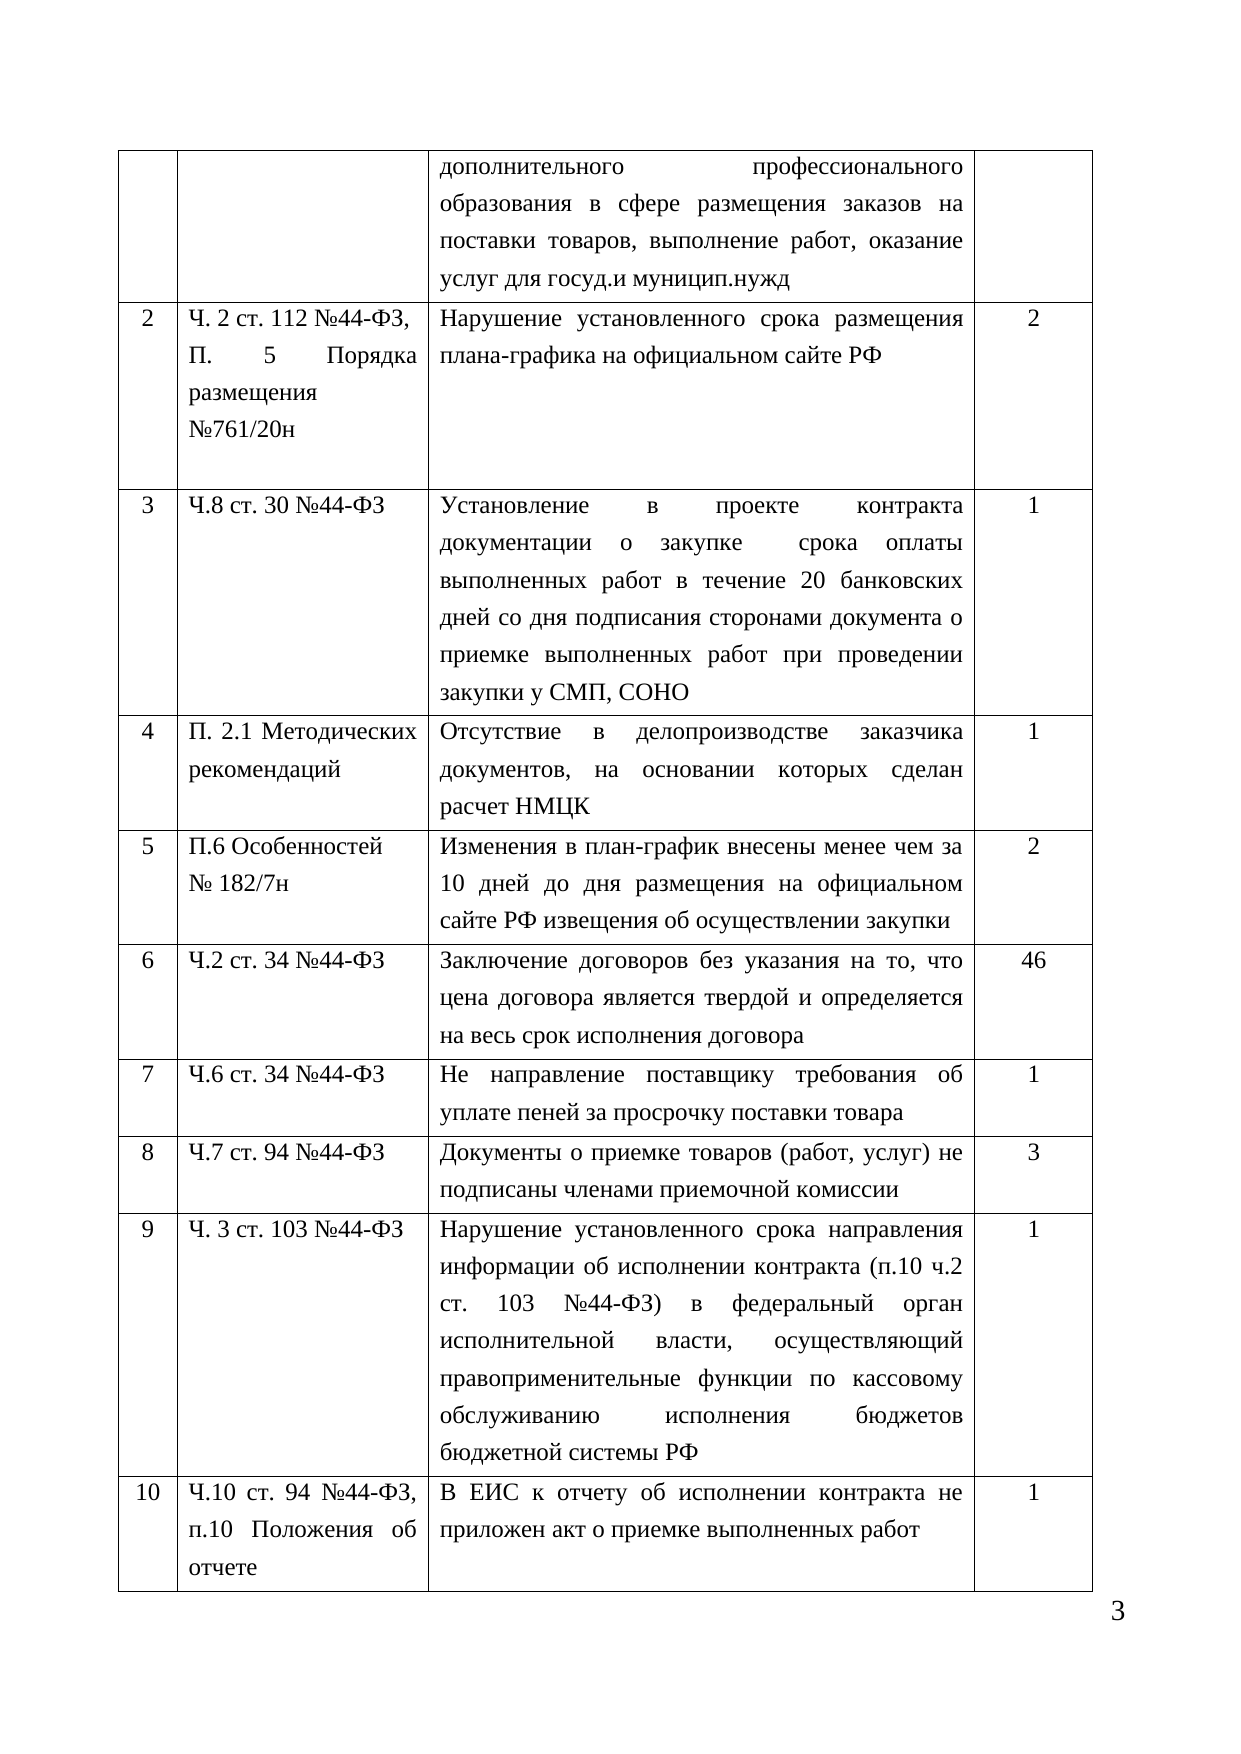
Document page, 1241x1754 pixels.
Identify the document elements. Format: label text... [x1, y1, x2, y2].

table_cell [429, 151, 974, 302]
table_cell Ч.8 ст. 30 №44-ФЗ [178, 490, 428, 715]
table_cell Изменения в план-график внесены менее чем за 10 дней до дня размещения на официальном сайте РФ извещения об осуществлении закупки [429, 831, 974, 944]
table_cell 5 [119, 831, 177, 944]
table_cell 2 [975, 831, 1092, 944]
table_cell 2 [975, 303, 1092, 489]
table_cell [178, 151, 428, 302]
table_cell 1 [975, 1214, 1092, 1476]
table_cell 4 [119, 716, 177, 830]
table_cell Нарушение установленного срока направления информации об исполнении контракта (п.10 ч.2 ст. 103 №44-ФЗ) в федеральный орган исполнительной власти, осуществляющий правоприменительные функции по кассовому обслуживанию исполнения бюджетов бюджетной системы РФ [429, 1214, 974, 1476]
table_cell 2 [975, 151, 1092, 302]
table_cell 1 [975, 490, 1092, 715]
table_cell Ч.6 ст. 34 №44-ФЗ [178, 1060, 428, 1136]
table_cell П. 2.1 Методических рекомендаций [178, 716, 428, 830]
table_cell 3 [119, 490, 177, 715]
table_cell 6 [119, 945, 177, 1058]
table_cell Ч.10 ст. 94 №44-ФЗ, п.10 Положения об отчете [178, 1477, 428, 1591]
table_cell В ЕИС к отчету об исполнении контракта не приложен акт о приемке выполненных работ [429, 1477, 974, 1591]
table_cell 46 [975, 945, 1092, 1058]
table_cell 8 [119, 1137, 177, 1213]
table_cell Ч. 2 ст. 112 №44-ФЗ, П. 5 Порядка размещения №761/20н [178, 303, 428, 489]
table_cell 10 [119, 1477, 177, 1591]
table_cell Не направление поставщику требования об уплате пеней за просрочку поставки товара [429, 1060, 974, 1136]
table_cell П.6 Особенностей № 182/7н [178, 831, 428, 944]
table_cell Нарушение установленного срока размещения плана-графика на официальном сайте РФ [429, 303, 974, 489]
table_cell Отсутствие в делопроизводстве заказчика документов, на основании которых сделан расчет НМЦК [429, 716, 974, 830]
table_cell 7 [119, 1060, 177, 1136]
table_cell 2 [119, 303, 177, 489]
table_cell Установление в проекте контракта документации о закупке срока оплаты выполненных работ в течение 20 банковских дней со дня подписания сторонами документа о приемке выполненных работ при проведении закупки у СМП, СОНО [429, 490, 974, 715]
table_cell Ч. 3 ст. 103 №44-ФЗ [178, 1214, 428, 1476]
table_cell Ч.7 ст. 94 №44-ФЗ [178, 1137, 428, 1213]
table_cell 1 [119, 151, 177, 302]
table_cell Ч.2 ст. 34 №44-ФЗ [178, 945, 428, 1058]
table_cell Документы о приемке товаров (работ, услуг) не подписаны членами приемочной комиссии [429, 1137, 974, 1213]
table_cell Заключение договоров без указания на то, что цена договора является твердой и определяется на весь срок исполнения договора [429, 945, 974, 1058]
table_cell 1 [975, 716, 1092, 830]
table_cell 1 [975, 1060, 1092, 1136]
table_cell 3 [975, 1137, 1092, 1213]
table_cell 9 [119, 1214, 177, 1476]
table_cell 1 [975, 1477, 1092, 1591]
